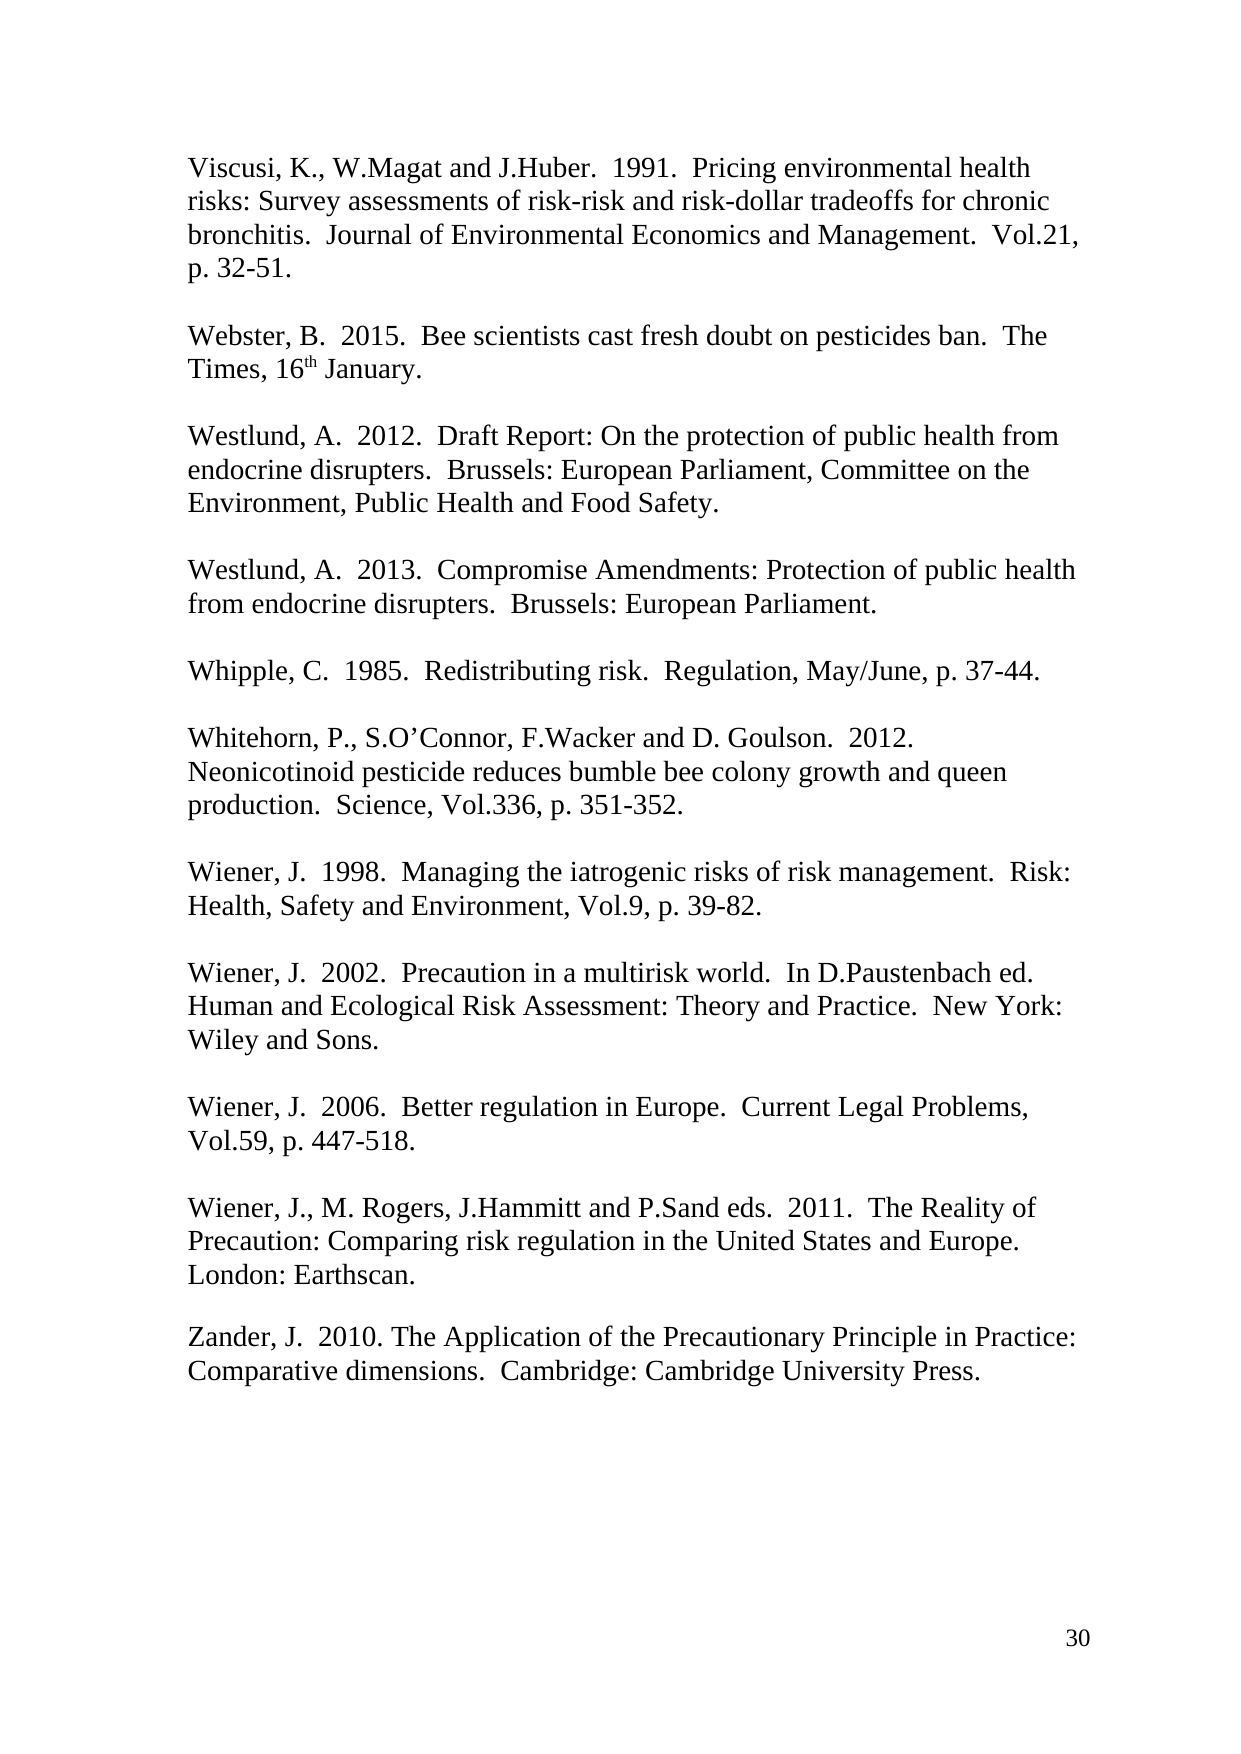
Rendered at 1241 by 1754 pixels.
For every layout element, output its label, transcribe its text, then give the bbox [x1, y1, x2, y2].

text Whitehorn, P., S.O’Connor, F.Wacker and D. Goulson. 2012. Neonicotinoid pesticide reduces bumble bee colony growth and queen production. Science, Vol.336, p. 351-352. [187, 720, 1090, 821]
text Webster, B. 2015. Bee scientists cast fresh doubt on pesticides ban. The Times, 16th January. [187, 318, 1090, 385]
text Wiener, J. 2006. Better regulation in Europe. Current Legal Problems, Vol.59, p. 447-518. [187, 1089, 1090, 1156]
text Whipple, C. 1985. Redistributing risk. Regulation, May/June, p. 37-44. [187, 653, 1090, 687]
text Westlund, A. 2012. Draft Report: On the protection of public health from endocrine disrupters. Brussels: European Parliament, Committee on the Environment, Public Health and Food Safety. [187, 418, 1090, 519]
text Wiener, J. 2002. Precaution in a multirisk world. In D.Paustenbach ed. Human and Ecological Risk Assessment: Theory and Practice. New York: Wiley and Sons. [187, 955, 1090, 1056]
text Wiener, J. 1998. Managing the iatrogenic risks of risk management. Risk: Health, Safety and Environment, Vol.9, p. 39-82. [187, 854, 1090, 921]
text Zander, J. 2010. The Application of the Precautionary Principle in Practice: Comparative dimensions. Cambridge: Cambridge University Press. [187, 1319, 1090, 1386]
text Westlund, A. 2013. Compromise Amendments: Protection of public health from endocrine disrupters. Brussels: European Parliament. [187, 552, 1090, 619]
text Wiener, J., M. Rogers, J.Hammitt and P.Sand eds. 2011. The Reality of Precaution: Comparing risk regulation in the United States and Europe. London: Earthscan. [187, 1190, 1090, 1290]
text Viscusi, K., W.Magat and J.Huber. 1991. Pricing environmental health risks: Survey assessments of risk-risk and risk-dollar tradeoffs for chronic bronchitis. Journal of Environmental Economics and Management. Vol.21, p. 32-51. [187, 150, 1090, 284]
